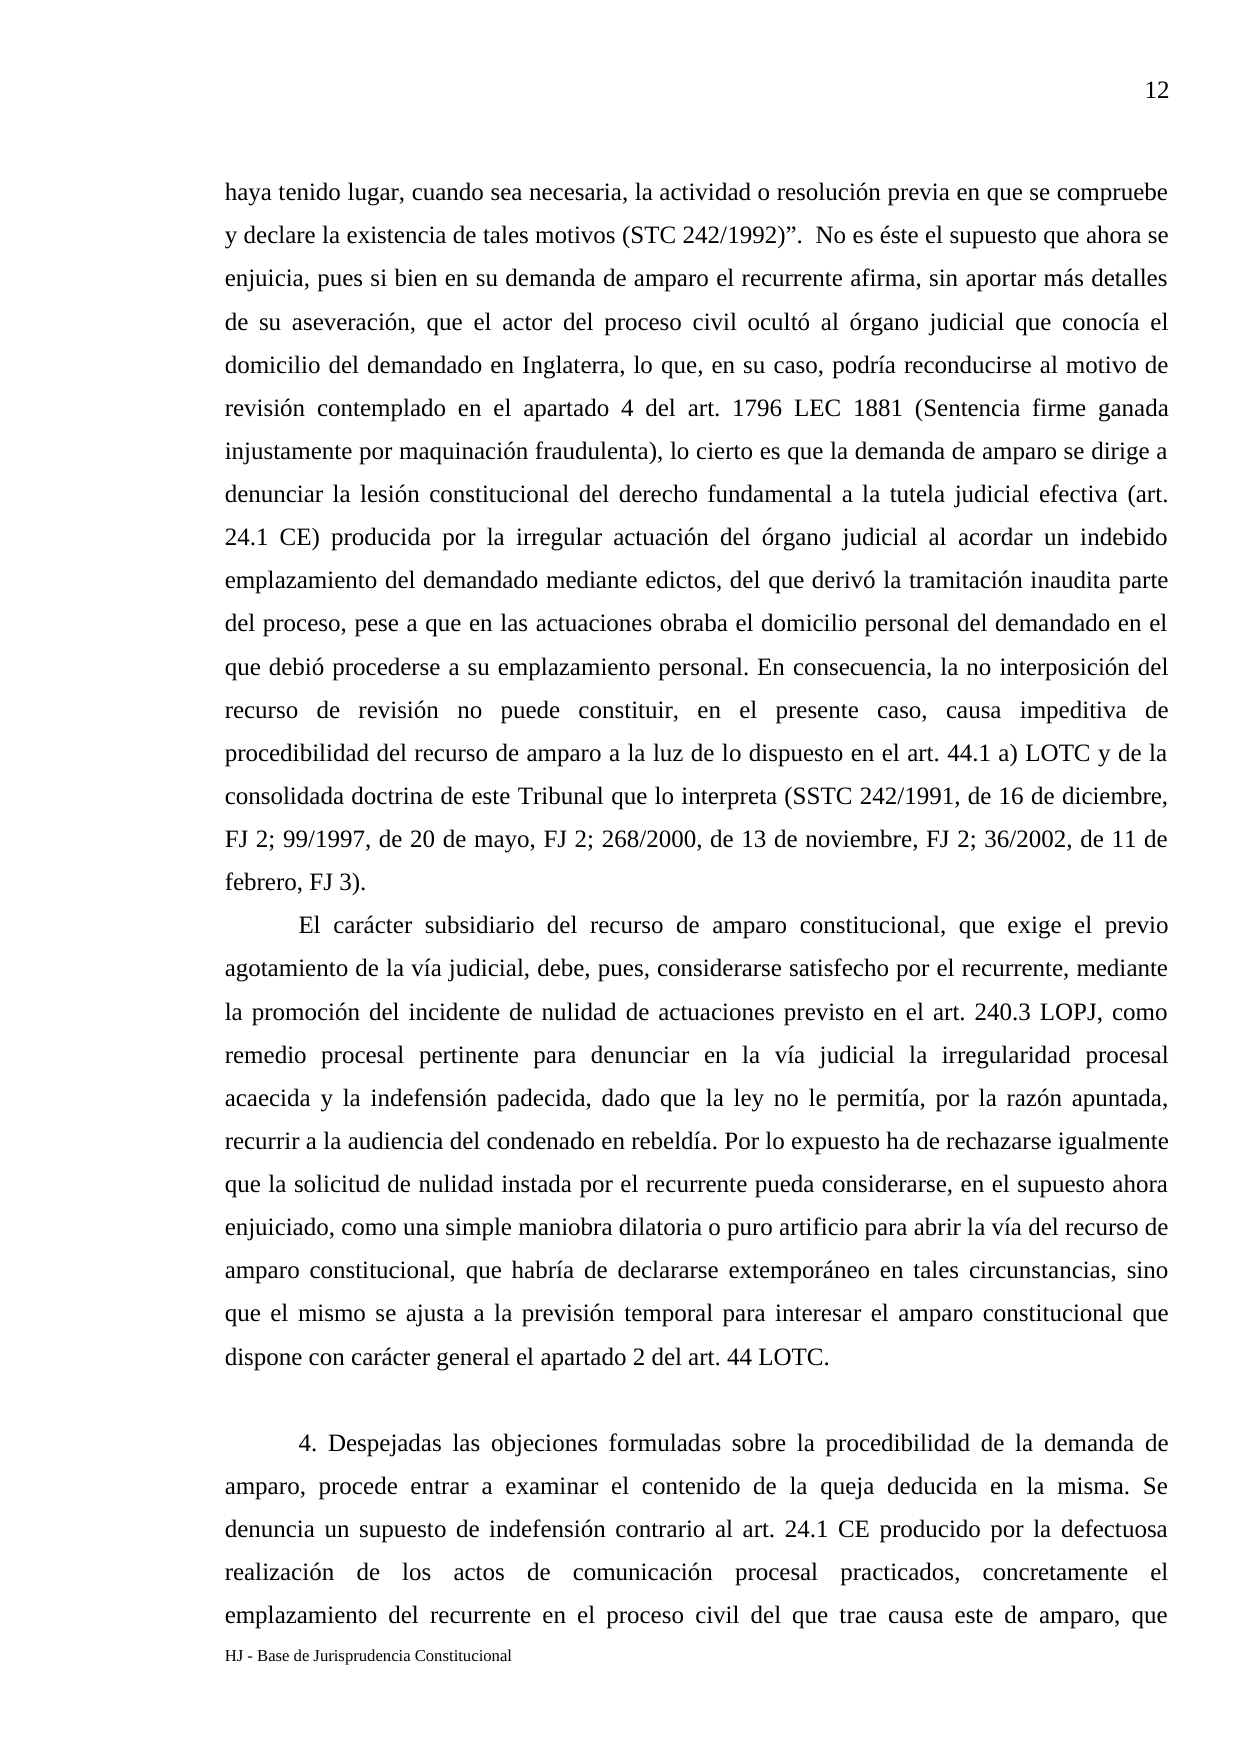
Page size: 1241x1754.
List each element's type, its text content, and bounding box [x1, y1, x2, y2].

text El carácter subsidiario del recurso de amparo constitucional, que exige el previo agotamiento de la vía judicial, debe, pues, considerarse satisfecho por el recurrente, mediante la promoción del incidente de nulidad de actuaciones previsto en el art. 240.3 LOPJ, como remedio procesal pertinente para denunciar en la vía judicial la irregularidad procesal acaecida y la indefensión padecida, dado que la ley no le permitía, por la razón apuntada, recurrir a la audiencia del condenado en rebeldía. Por lo expuesto ha de rechazarse igualmente que la solicitud de nulidad instada por el recurrente pueda considerarse, en el supuesto ahora enjuiciado, como una simple maniobra dilatoria o puro artificio para abrir la vía del recurso de amparo constitucional, que habría de declararse extemporáneo en tales circunstancias, sino que el mismo se ajusta a la previsión temporal para interesar el amparo constitucional que dispone con carácter general el apartado 2 del art. 44 LOTC. [224, 910, 1169, 1370]
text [224, 177, 1169, 896]
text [224, 1428, 1169, 1629]
